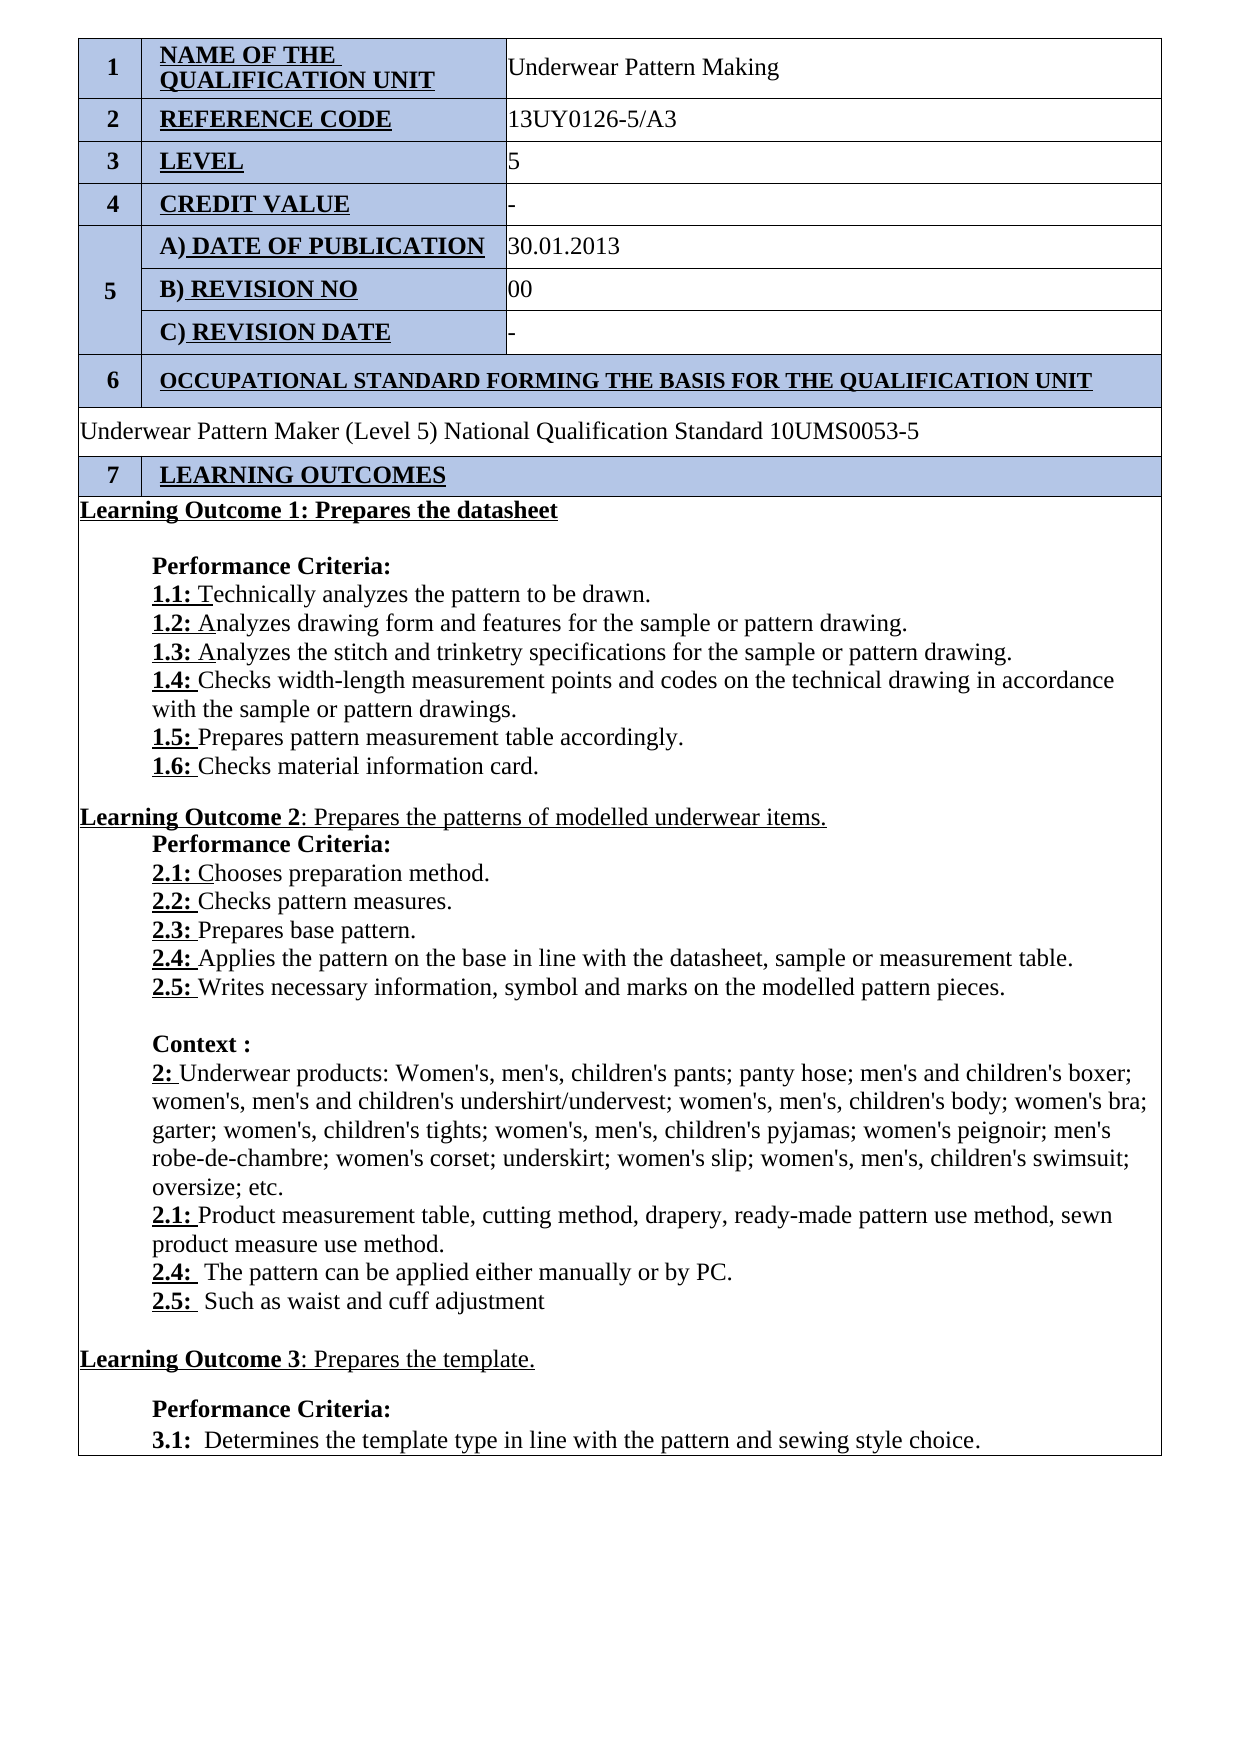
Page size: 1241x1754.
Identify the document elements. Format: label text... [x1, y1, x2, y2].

table_header NAME OF THE QUALIFICATION UNIT [142, 39, 506, 98]
table_cell LEARNING OUTCOMES [142, 457, 1161, 496]
table_cell 3 [79, 142, 141, 183]
table_cell 30.01.2013 [507, 226, 1161, 268]
table_header Underwear Pattern Making [507, 39, 1161, 98]
table_cell REFERENCE CODE [142, 99, 506, 141]
table_cell OCCUPATIONAL STANDARD FORMING THE BASIS FOR THE QUALIFICATION UNIT [142, 355, 1161, 407]
table_cell - [507, 184, 1161, 225]
table_cell 2 [79, 99, 141, 141]
table_cell C) REVISION DATE [142, 311, 506, 354]
table_cell 6 [79, 355, 141, 407]
table_cell 4 [79, 184, 141, 225]
table_cell CREDIT VALUE [142, 184, 506, 225]
table_cell 13UY0126-5/A3 [507, 99, 1161, 141]
table_cell 7 [79, 457, 141, 496]
table_cell 5 [79, 226, 141, 354]
table_cell Learning Outcome 1: Prepares the datasheet Performance Criteria: 1.1: Technically analyzes the pattern to be drawn. 1.2: Analyzes drawing form and features for the sample or pattern drawing. 1.3: Analyzes the stitch and trinketry specifications for the sample or pattern drawing. 1.4: Checks width-length measurement points and codes on the technical drawing in accordance with the sample or pattern drawings. 1.5: Prepares pattern measurement table accordingly. 1.6: Checks material information card. Learning Outcome 2: Prepares the patterns of modelled underwear items. Performance Criteria: 2.1: Chooses preparation method. 2.2: Checks pattern measures. 2.3: Prepares base pattern. 2.4: Applies the pattern on the base in line with the datasheet, sample or measurement table. 2.5: Writes necessary information, symbol and marks on the modelled pattern pieces. Context : 2: Underwear products: Women's, men's, children's pants; panty hose; men's and children's boxer; women's, men's and children's undershirt/undervest; women's, men's, children's body; women's bra; garter; women's, children's tights; women's, men's, children's pyjamas; women's peignoir; men's robe-de-chambre; women's corset; underskirt; women's slip; women's, men's, children's swimsuit; oversize; etc. 2.1: Product measurement table, cutting method, drapery, ready-made pattern use method, sewn product measure use method. 2.4: The pattern can be applied either manually or by PC. 2.5: Such as waist and cuff adjustment Learning Outcome 3: Prepares the template. Performance Criteria: 3.1: Determines the template type in line with the pattern and sewing style choice. [79, 497, 1161, 1455]
table_header 1 [79, 39, 141, 98]
table_cell LEVEL [142, 142, 506, 183]
table_cell Underwear Pattern Maker (Level 5) National Qualification Standard 10UMS0053-5 [79, 408, 1161, 456]
table_cell B) REVISION NO [142, 269, 506, 310]
table_cell A) DATE OF PUBLICATION [142, 226, 506, 268]
table_cell 00 [507, 269, 1161, 310]
table_cell 5 [507, 142, 1161, 183]
table_cell - [507, 311, 1161, 354]
